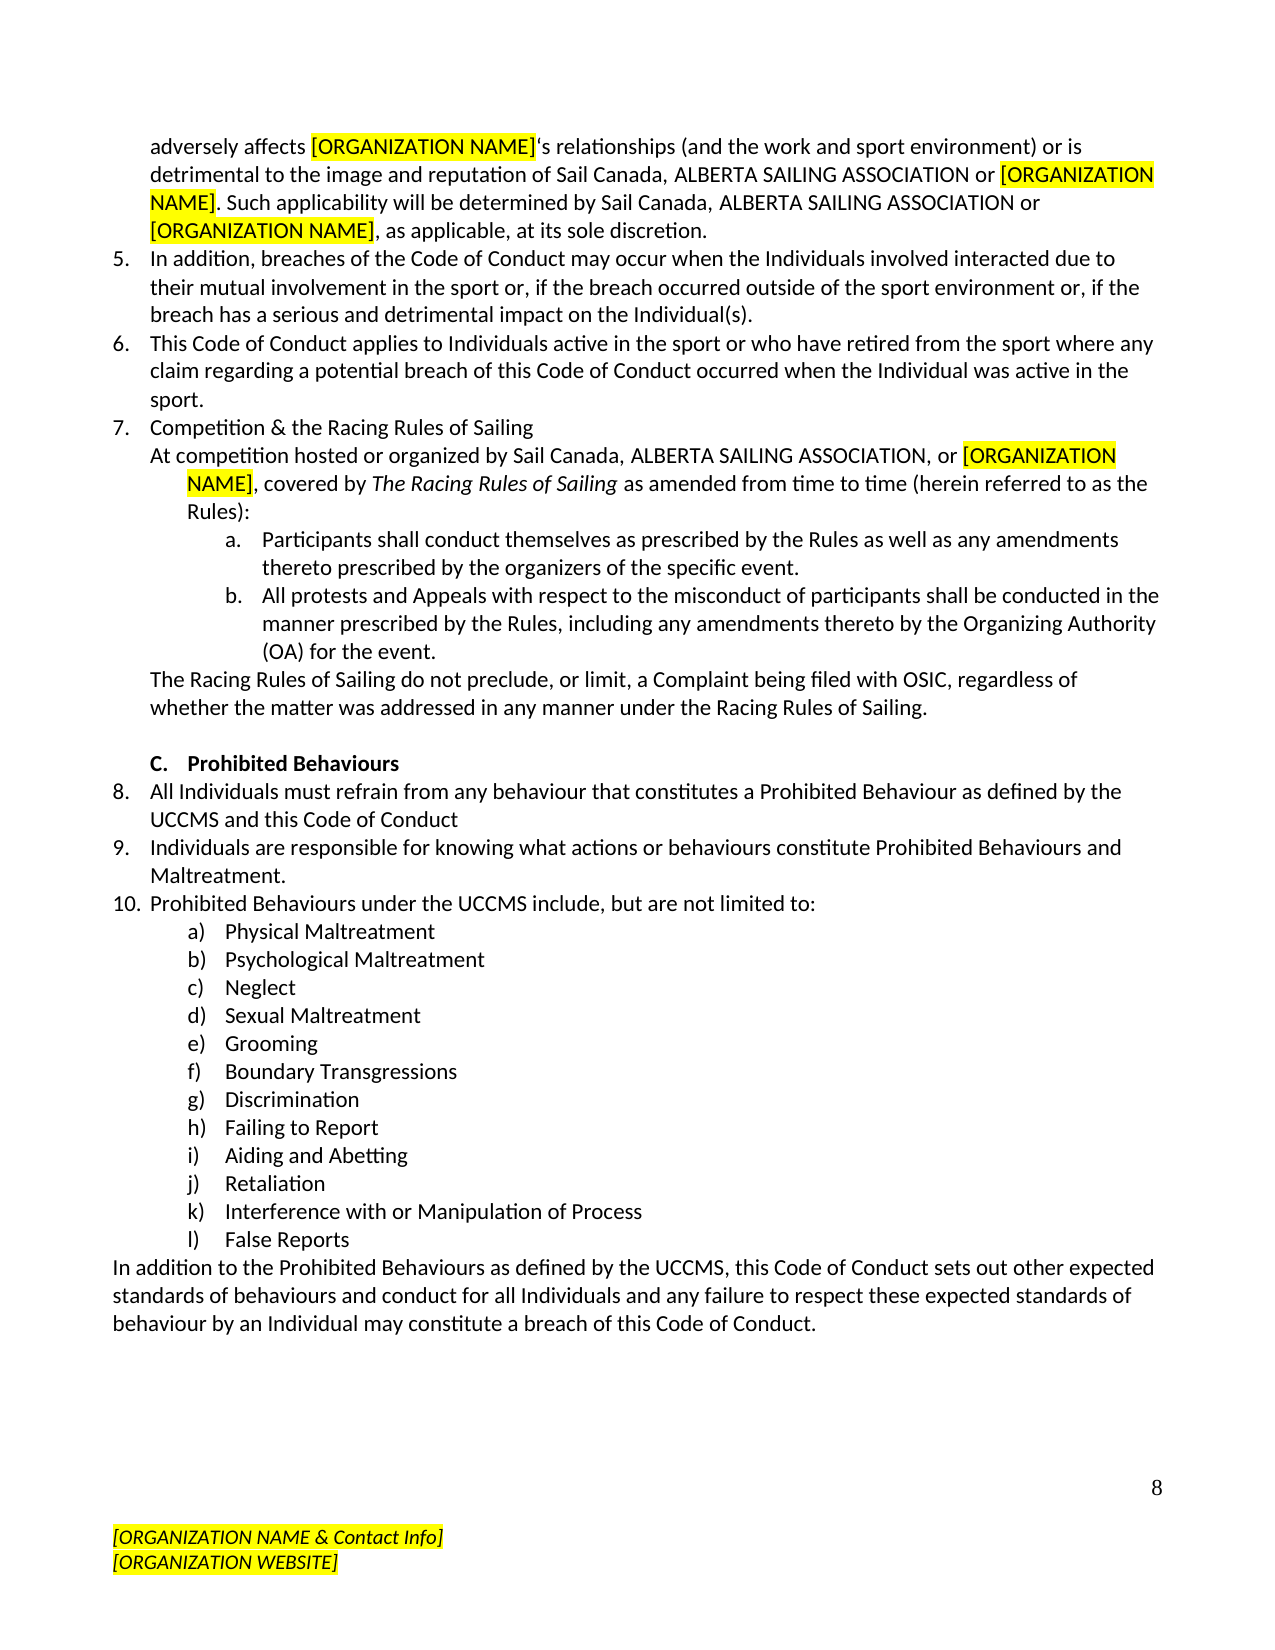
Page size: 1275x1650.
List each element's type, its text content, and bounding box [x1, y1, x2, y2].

subtitle Sexual Maltreatment [187, 1001, 1162, 1029]
subtitle At competition hosted or organized by Sail Canada, ALBERTA SAILING ASSOCIATION, or [ORGANIZATION NAME], covered by The Racing Rules of Sailing as amended from time to time (herein referred to as the Rules): [150, 441, 1162, 525]
subtitle Interference with or Manipulation of Process [187, 1197, 1162, 1225]
subtitle Discrimination [187, 1085, 1162, 1113]
subtitle Retaliation [187, 1169, 1162, 1197]
text The Racing Rules of Sailing do not preclude, or limit, a Complaint being filed with OSIC, regardless of whether the matter was addressed in any manner under the Racing Rules of Sailing. [150, 665, 1162, 721]
subtitle This Code of Conduct applies to Individuals active in the sport or who have retired from the sport where any claim regarding a potential breach of this Code of Conduct occurred when the Individual was active in the sport. [112, 329, 1162, 413]
subtitle In addition, breaches of the Code of Conduct may occur when the Individuals involved interacted due to their mutual involvement in the sport or, if the breach occurred outside of the sport environment or, if the breach has a serious and detrimental impact on the Individual(s). [112, 244, 1162, 329]
subtitle Competition & the Racing Rules of Sailing [112, 413, 1162, 441]
list Participants shall conduct themselves as prescribed by the Rules as well as any amendments thereto prescribed by the organizers of the specific event. [225, 525, 1162, 581]
subtitle Grooming [187, 1029, 1162, 1057]
subtitle False Reports [187, 1225, 1162, 1253]
list All protests and Appeals with respect to the misconduct of participants shall be conducted in the manner prescribed by the Rules, including any amendments thereto by the Organizing Authority (OA) for the event. [225, 581, 1162, 665]
subtitle Aiding and Abetting [187, 1141, 1162, 1169]
subtitle All Individuals must refrain from any behaviour that constitutes a Prohibited Behaviour as defined by the UCCMS and this Code of Conduct [112, 777, 1162, 833]
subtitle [112, 132, 1162, 244]
subtitle Boundary Transgressions [187, 1057, 1162, 1085]
subtitle In addition to the Prohibited Behaviours as defined by the UCCMS, this Code of Conduct sets out other expected standards of behaviours and conduct for all Individuals and any failure to respect these expected standards of behaviour by an Individual may constitute a breach of this Code of Conduct. [112, 1253, 1162, 1337]
subtitle Psychological Maltreatment [187, 945, 1162, 973]
subtitle Neglect [187, 973, 1162, 1001]
subtitle Prohibited Behaviours under the UCCMS include, but are not limited to: [112, 889, 1162, 917]
subtitle Physical Maltreatment [187, 917, 1162, 945]
subtitle Failing to Report [187, 1113, 1162, 1141]
subtitle Individuals are responsible for knowing what actions or behaviours constitute Prohibited Behaviours and Maltreatment. [112, 833, 1162, 889]
subtitle Prohibited Behaviours [150, 749, 1162, 777]
